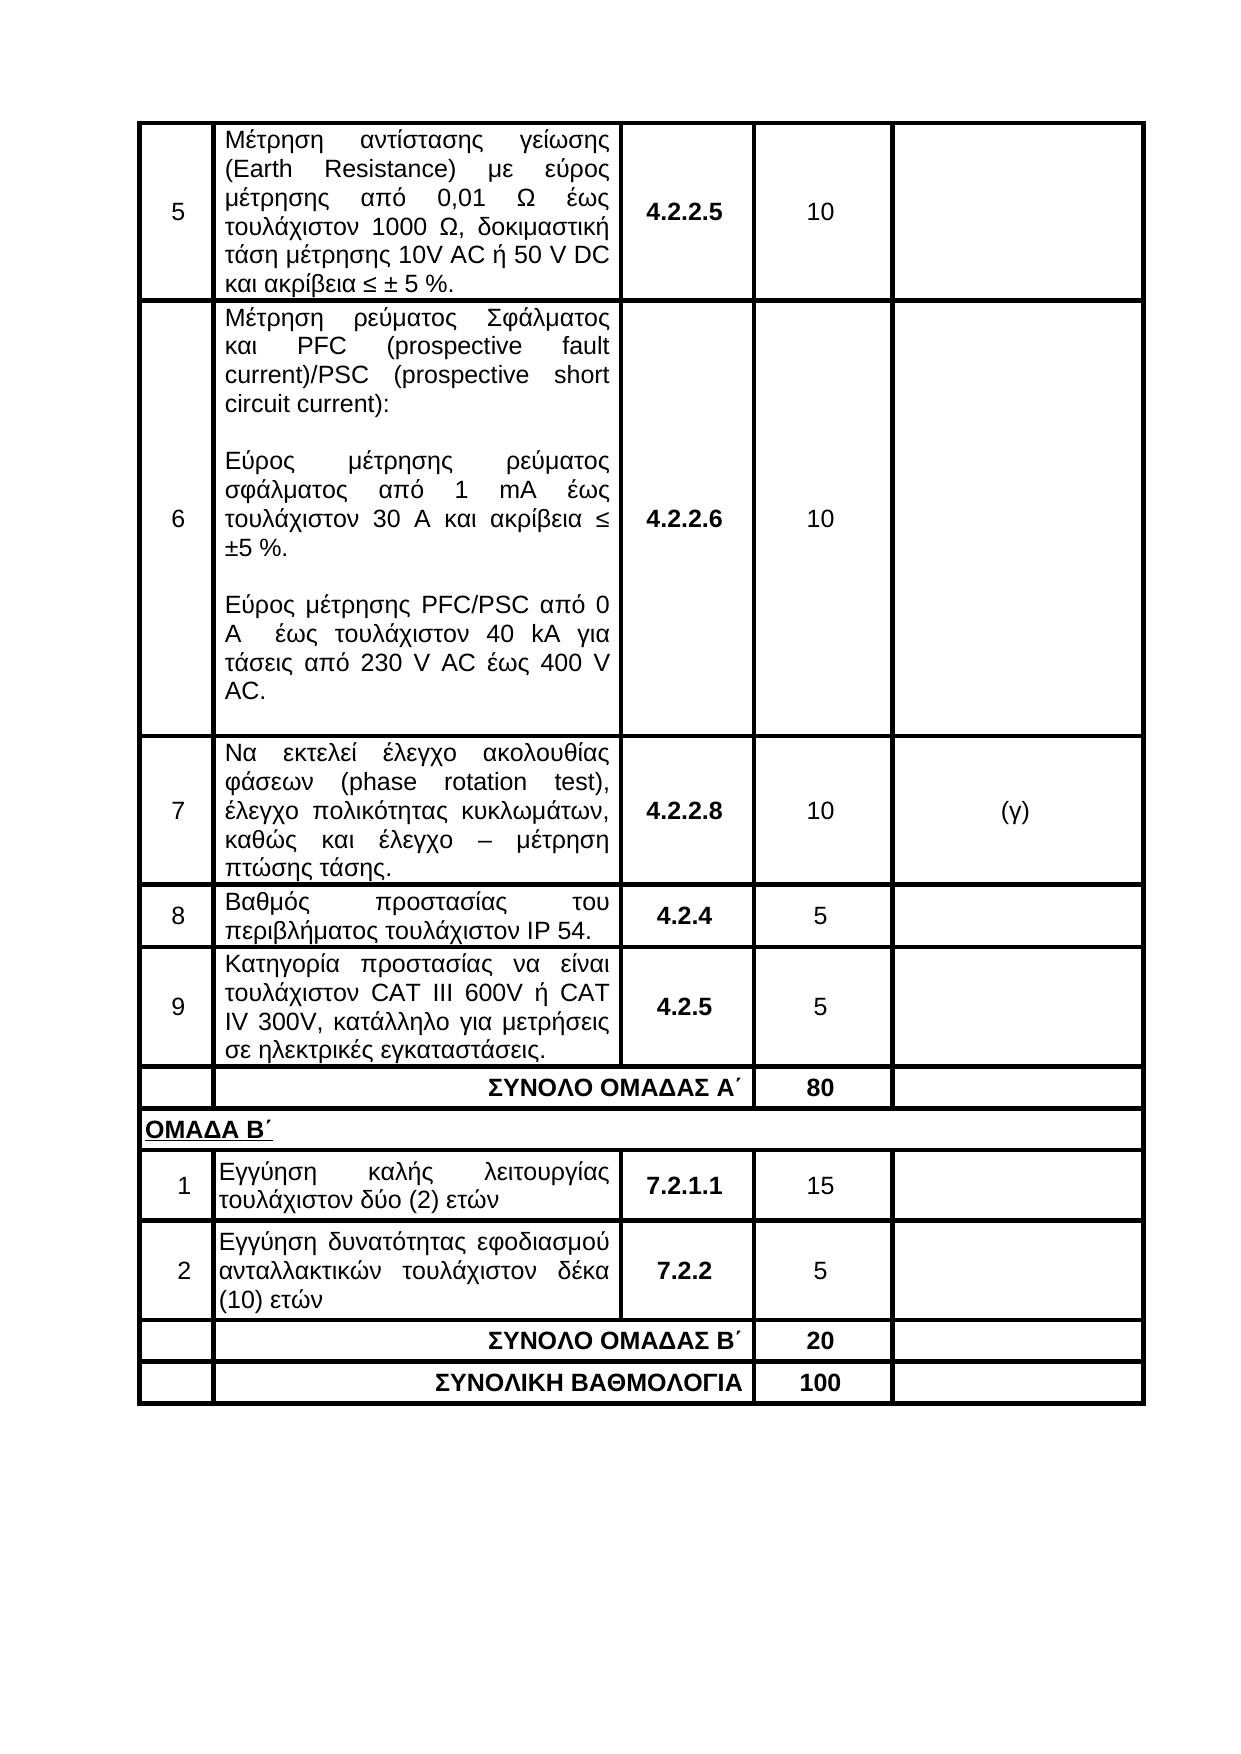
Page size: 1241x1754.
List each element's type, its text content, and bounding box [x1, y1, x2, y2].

table_cell [142, 1069, 211, 1106]
table_cell [895, 1152, 1141, 1218]
table_cell [895, 1364, 1141, 1401]
table_cell [895, 303, 1141, 734]
table_cell 4.2.5 [623, 949, 752, 1064]
table_cell 5 [756, 1223, 890, 1317]
table_cell 10 [756, 738, 890, 882]
table_cell [142, 1322, 211, 1359]
table_cell 10 [756, 303, 890, 734]
table_cell 5 [142, 125, 211, 298]
table_cell Μέτρηση αντίστασης γείωσης (Earth Resistance) με εύρος μέτρησης από 0,01 Ω έως τουλάχιστον 1000 Ω, δοκιμαστική τάση μέτρησης 10V ΑC ή 50 V DC και ακρίβεια ≤ ± 5 %. [216, 125, 619, 298]
table_cell ΣΥΝΟΛΟ ΟΜΑΔΑΣ Β΄ [216, 1322, 752, 1359]
table_cell 5 [756, 887, 890, 944]
table_cell (γ) [895, 738, 1141, 882]
table_cell Εγγύηση καλής λειτουργίας τουλάχιστον δύο (2) ετών [216, 1152, 619, 1218]
table_cell [895, 949, 1141, 1064]
table_cell ΣΥΝΟΛΙΚΗ ΒΑΘΜΟΛΟΓΙΑ [216, 1364, 752, 1401]
table_cell Βαθμός προστασίας του περιβλήματος τουλάχιστον IP 54. [216, 887, 619, 944]
table_cell 4.2.2.5 [623, 125, 752, 298]
table_cell 1 [142, 1152, 211, 1218]
table_cell Μέτρηση ρεύματος Σφάλματος και PFC (prospective fault current)/PSC (prospective short circuit current): Εύρος μέτρησης ρεύματος σφάλματος από 1 mA έως τουλάχιστον 30 Α και ακρίβεια ≤ ±5 %. Εύρος μέτρησης PFC/PSC από 0 A έως τουλάχιστον 40 kA για τάσεις από 230 V AC έως 400 V AC. [216, 303, 619, 734]
table_cell 5 [756, 949, 890, 1064]
table_cell 4.2.2.6 [623, 303, 752, 734]
table_cell 2 [142, 1223, 211, 1317]
table_cell ΟΜΑΔΑ Β΄ [142, 1111, 1141, 1148]
table_cell 9 [142, 949, 211, 1064]
table_cell [142, 1364, 211, 1401]
table_cell 8 [142, 887, 211, 944]
table_cell Εγγύηση δυνατότητας εφοδιασμού ανταλλακτικών τουλάχιστον δέκα (10) ετών [216, 1223, 619, 1317]
table_cell [895, 887, 1141, 944]
table_cell 4.2.2.8 [623, 738, 752, 882]
table_cell 4.2.4 [623, 887, 752, 944]
table_cell 7.2.1.1 [623, 1152, 752, 1218]
table_cell [895, 1322, 1141, 1359]
table_cell 10 [756, 125, 890, 298]
table_cell 15 [756, 1152, 890, 1218]
table_cell Να εκτελεί έλεγχο ακολουθίας φάσεων (phase rotation test), έλεγχο πολικότητας κυκλωμάτων, καθώς και έλεγχο – μέτρηση πτώσης τάσης. [216, 738, 619, 882]
table_cell [895, 125, 1141, 298]
table_cell 20 [756, 1322, 890, 1359]
table_cell Κατηγορία προστασίας να είναι τουλάχιστον CAT III 600V ή CAT IV 300V, κατάλληλο για μετρήσεις σε ηλεκτρικές εγκαταστάσεις. [216, 949, 619, 1064]
table_cell ΣΥΝΟΛΟ ΟΜΑΔΑΣ Α΄ [216, 1069, 752, 1106]
table_cell 7 [142, 738, 211, 882]
table_cell 6 [142, 303, 211, 734]
table_cell [895, 1069, 1141, 1106]
table_cell [895, 1223, 1141, 1317]
table_cell 80 [756, 1069, 890, 1106]
table_cell 100 [756, 1364, 890, 1401]
table_cell 7.2.2 [623, 1223, 752, 1317]
